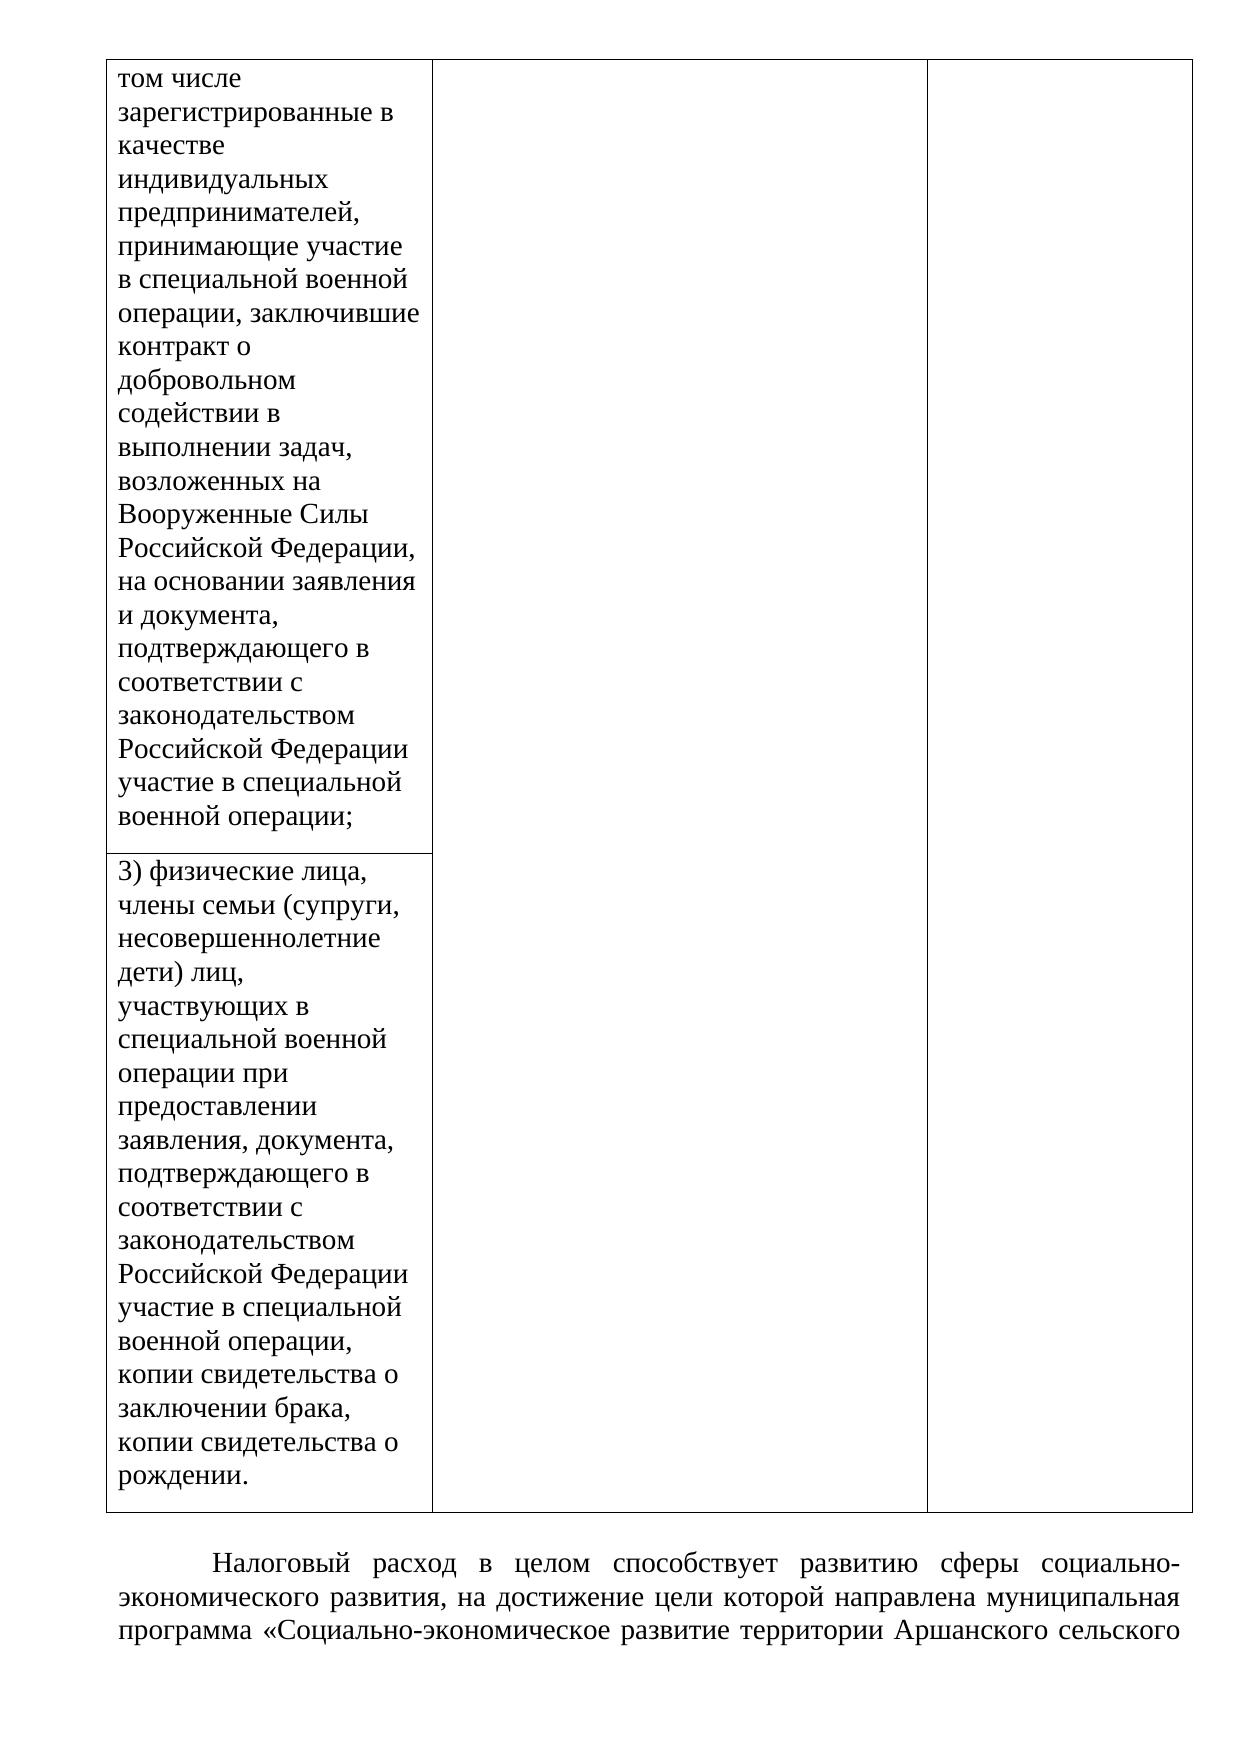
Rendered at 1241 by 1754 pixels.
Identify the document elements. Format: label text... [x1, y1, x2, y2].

table_cell 3) физические лица, члены семьи (супруги, несовершеннолетние дети) лиц, участвующих в специальной военной операции при предоставлении заявления, документа, подтверждающего в соответствии с законодательством Российской Федерации участие в специальной военной операции, копии свидетельства о заключении брака, копии свидетельства о рождении. [107, 854, 432, 1512]
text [118, 1545, 1181, 1646]
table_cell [107, 60, 432, 852]
